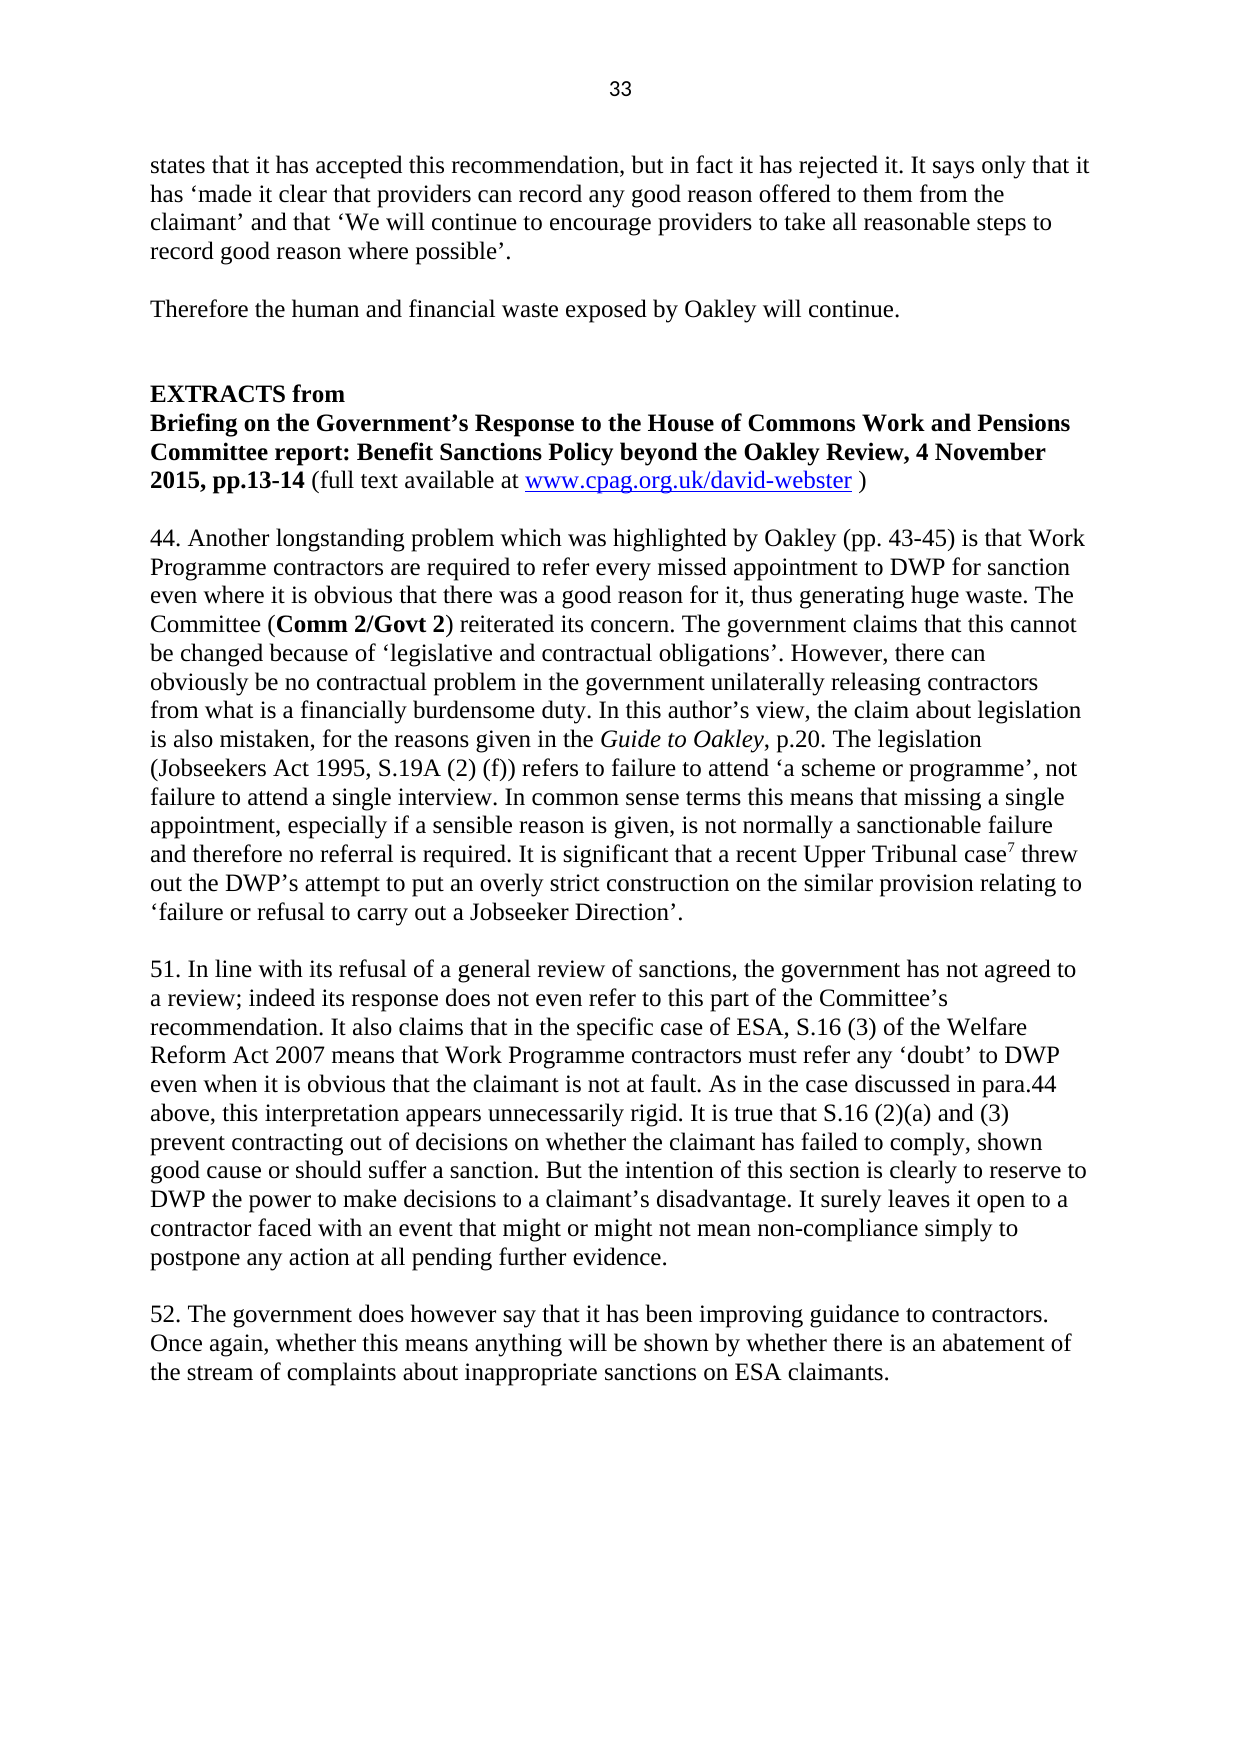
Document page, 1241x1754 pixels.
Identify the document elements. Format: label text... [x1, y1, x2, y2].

text Committee report: Benefit Sanctions Policy beyond the Oakley Review, 4 November 2015, pp.13-14 (full text available at www.cpag.org.uk/david-webster ) [150, 437, 1090, 494]
text 52. The government does however say that it has been improving guidance to contractors. Once again, whether this means anything will be shown by whether there is an abatement of the stream of complaints about inappropriate sanctions on ESA claimants. [150, 1299, 1090, 1386]
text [150, 150, 1090, 265]
text EXTRACTS from [150, 379, 1090, 408]
text Therefore the human and financial waste exposed by Oakley will continue. [150, 294, 1090, 322]
text Briefing on the Government’s Response to the House of Commons Work and Pensions [150, 408, 1090, 437]
text 44. Another longstanding problem which was highlighted by Oakley (pp. 43-45) is that Work Programme contractors are required to refer every missed appointment to DWP for sanction even where it is obvious that there was a good reason for it, thus generating huge waste. The Committee (Comm 2/Govt 2) reiterated its concern. The government claims that this cannot be changed because of ‘legislative and contractual obligations’. However, there can obviously be no contractual problem in the government unilaterally releasing contractors from what is a financially burdensome duty. In this author’s view, the claim about legislation is also mistaken, for the reasons given in the Guide to Oakley, p.20. The legislation (Jobseekers Act 1995, S.19A (2) (f)) refers to failure to attend ‘a scheme or programme’, not failure to attend a single interview. In common sense terms this means that missing a single appointment, especially if a sensible reason is given, is not normally a sanctionable failure and therefore no referral is required. It is significant that a recent Upper Tribunal case threw out the DWP’s attempt to put an overly strict construction on the similar provision relating to ‘failure or refusal to carry out a Jobseeker Direction’. [150, 523, 1090, 926]
text 51. In line with its refusal of a general review of sanctions, the government has not agreed to a review; indeed its response does not even refer to this part of the Committee’s recommendation. It also claims that in the specific case of ESA, S.16 (3) of the Welfare Reform Act 2007 means that Work Programme contractors must refer any ‘doubt’ to DWP even when it is obvious that the claimant is not at fault. As in the case discussed in para.44 above, this interpretation appears unnecessarily rigid. It is true that S.16 (2)(a) and (3) prevent contracting out of decisions on whether the claimant has failed to comply, shown good cause or should suffer a sanction. But the intention of this section is clearly to reserve to DWP the power to make decisions to a claimant’s disadvantage. It surely leaves it open to a contractor faced with an event that might or might not mean non-compliance simply to postpone any action at all pending further evidence. [150, 954, 1090, 1271]
